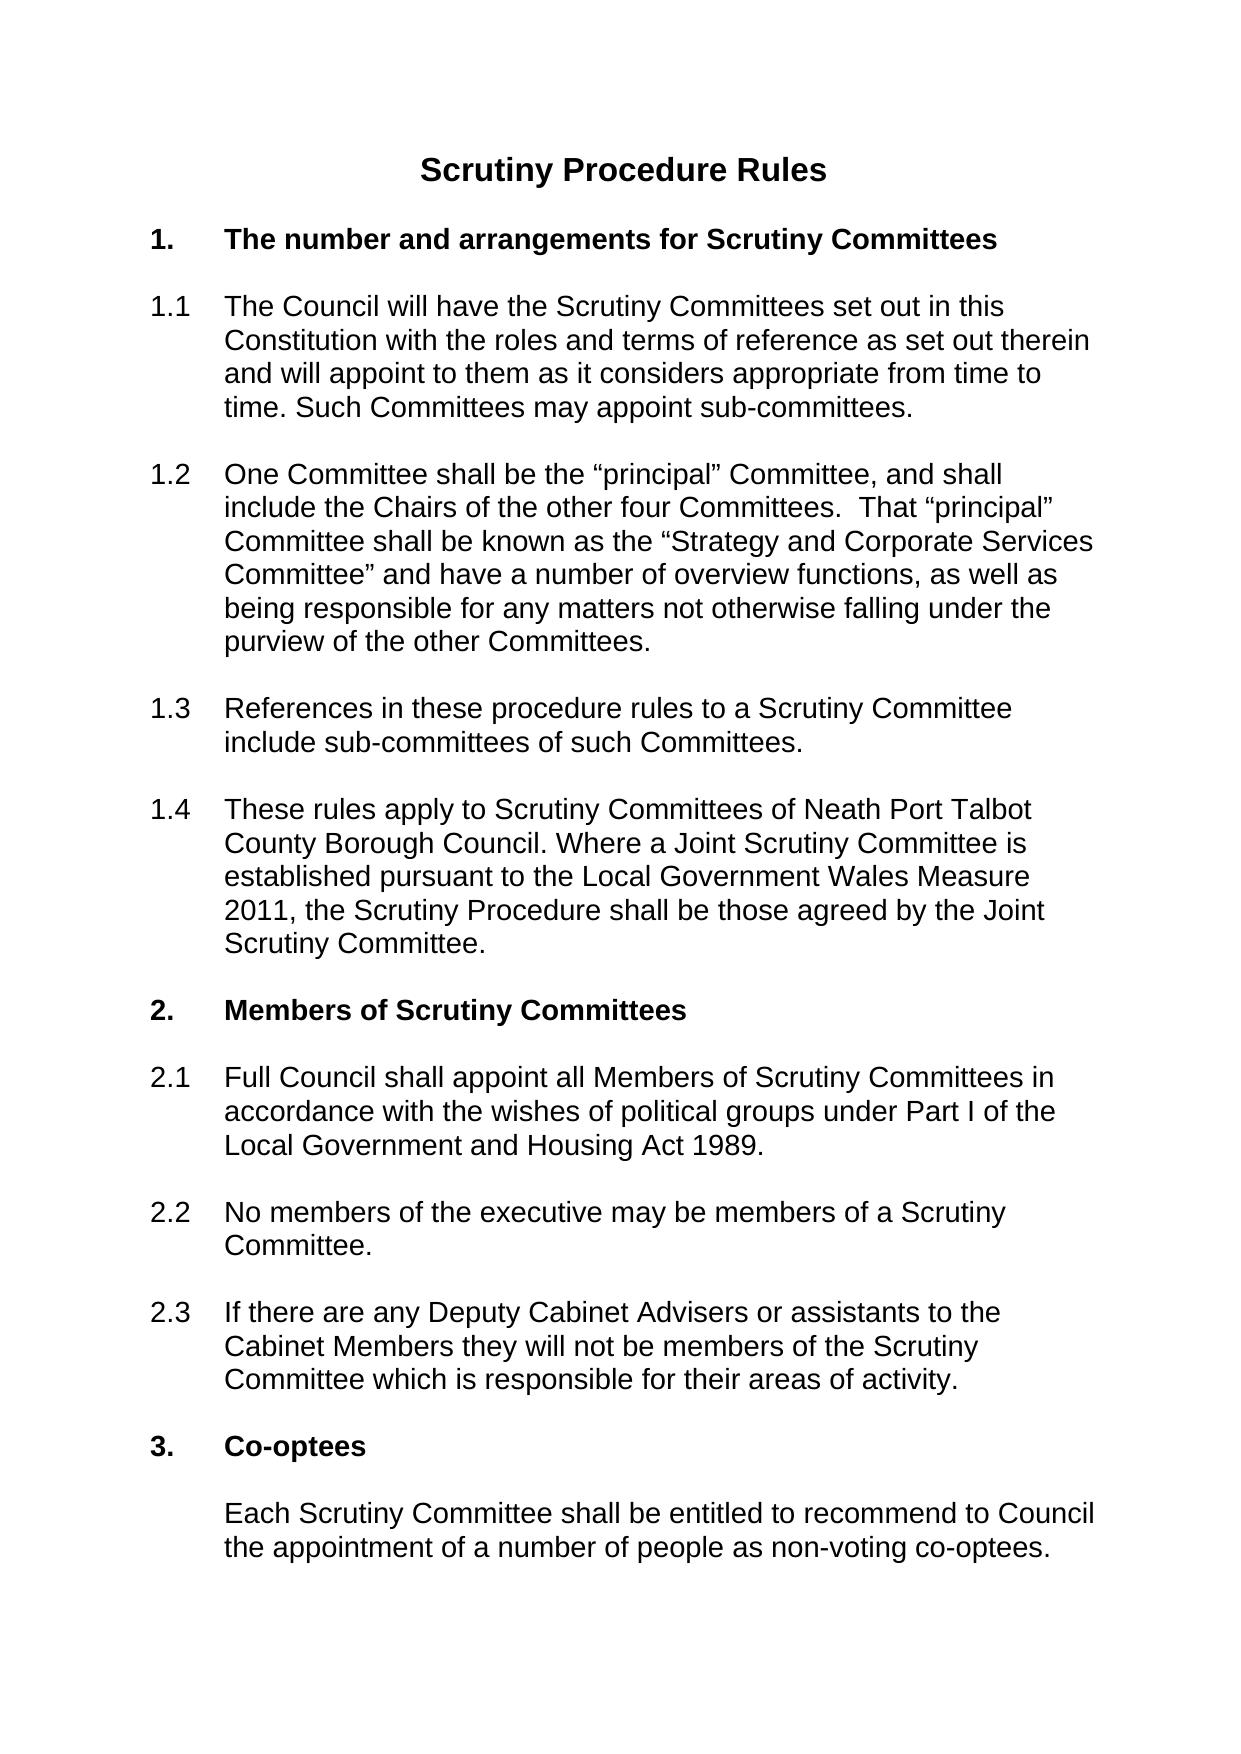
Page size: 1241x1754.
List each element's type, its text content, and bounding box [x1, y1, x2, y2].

text 2.1 Full Council shall appoint all Members of Scrutiny Committees in accordance with the wishes of political groups under Part I of the Local Government and Housing Act 1989. [150, 1061, 1097, 1161]
text Each Scrutiny Committee shall be entitled to recommend to Council the appointment of a number of people as non-voting co-optees. [150, 1497, 1097, 1564]
text 1.4 These rules apply to Scrutiny Committees of Neath Port Talbot County Borough Council. Where a Joint Scrutiny Committee is established pursuant to the Local Government Wales Measure 2011, the Scrutiny Procedure shall be those agreed by the Joint Scrutiny Committee. [150, 792, 1097, 960]
text 1. The number and arrangements for Scrutiny Committees [150, 222, 1097, 256]
text 2.3 If there are any Deputy Cabinet Advisers or assistants to the Cabinet Members they will not be members of the Scrutiny Committee which is responsible for their areas of activity. [150, 1295, 1097, 1396]
text 1.2 One Committee shall be the “principal” Committee, and shall include the Chairs of the other four Committees. That “principal” Committee shall be known as the “Strategy and Corporate Services Committee” and have a number of overview functions, as well as being responsible for any matters not otherwise falling under the purview of the other Committees. [150, 457, 1097, 658]
text 2. Members of Scrutiny Committees [150, 993, 1097, 1027]
text 1.3 References in these procedure rules to a Scrutiny Committee include sub-committees of such Committees. [150, 692, 1097, 759]
text 1.1 The Council will have the Scrutiny Committees set out in this Constitution with the roles and terms of reference as set out therein and will appoint to them as it considers appropriate from time to time. Such Committees may appoint sub-committees. [150, 289, 1097, 423]
text 3. Co-optees [150, 1429, 1097, 1463]
text Scrutiny Procedure Rules [150, 150, 1097, 188]
text 2.2 No members of the executive may be members of a Scrutiny Committee. [150, 1195, 1097, 1262]
